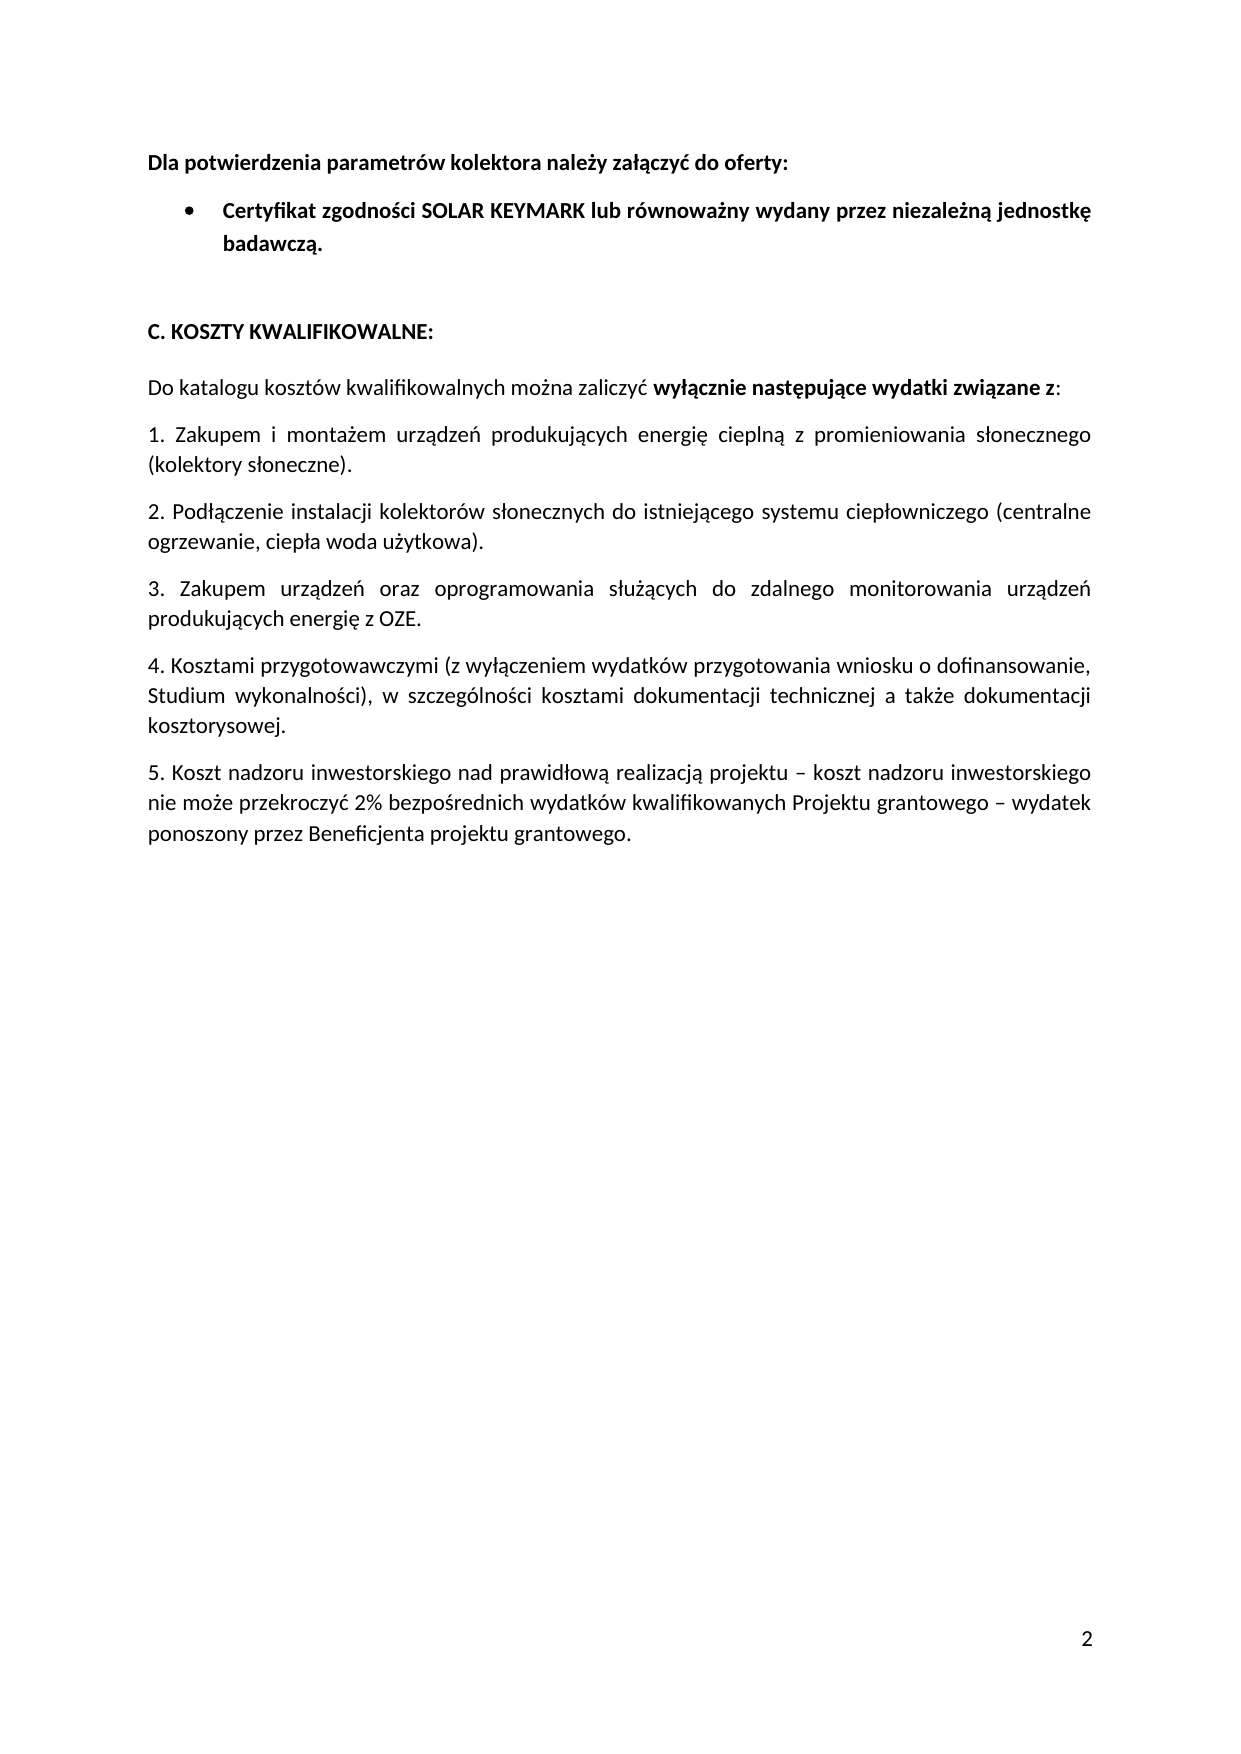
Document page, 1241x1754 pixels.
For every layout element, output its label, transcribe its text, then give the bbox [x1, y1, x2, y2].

text 2. Podłączenie instalacji kolektorów słonecznych do istniejącego systemu ciepłowniczego (centralne ogrzewanie, ciepła woda użytkowa). [148, 497, 1093, 555]
text Dla potwierdzenia parametrów kolektora należy załączyć do oferty: [148, 148, 1093, 176]
text 4. Kosztami przygotowawczymi (z wyłączeniem wydatków przygotowania wniosku o dofinansowanie, Studium wykonalności), w szczególności kosztami dokumentacji technicznej a także dokumentacji kosztorysowej. [148, 651, 1093, 739]
text Do katalogu kosztów kwalifikowalnych można zaliczyć wyłącznie następujące wydatki związane z: [148, 373, 1093, 401]
text 1. Zakupem i montażem urządzeń produkujących energię cieplną z promieniowania słonecznego (kolektory słoneczne). [148, 420, 1093, 478]
list Certyfikat zgodności SOLAR KEYMARK lub równoważny wydany przez niezależną jednostkę badawczą. [185, 196, 1093, 257]
text 3. Zakupem urządzeń oraz oprogramowania służących do zdalnego monitorowania urządzeń produkujących energię z OZE. [148, 574, 1093, 632]
text C. KOSZTY KWALIFIKOWALNE: [148, 317, 1093, 345]
text 5. Koszt nadzoru inwestorskiego nad prawidłową realizacją projektu – koszt nadzoru inwestorskiego nie może przekroczyć 2% bezpośrednich wydatków kwalifikowanych Projektu grantowego – wydatek ponoszony przez Beneficjenta projektu grantowego. [148, 758, 1093, 847]
